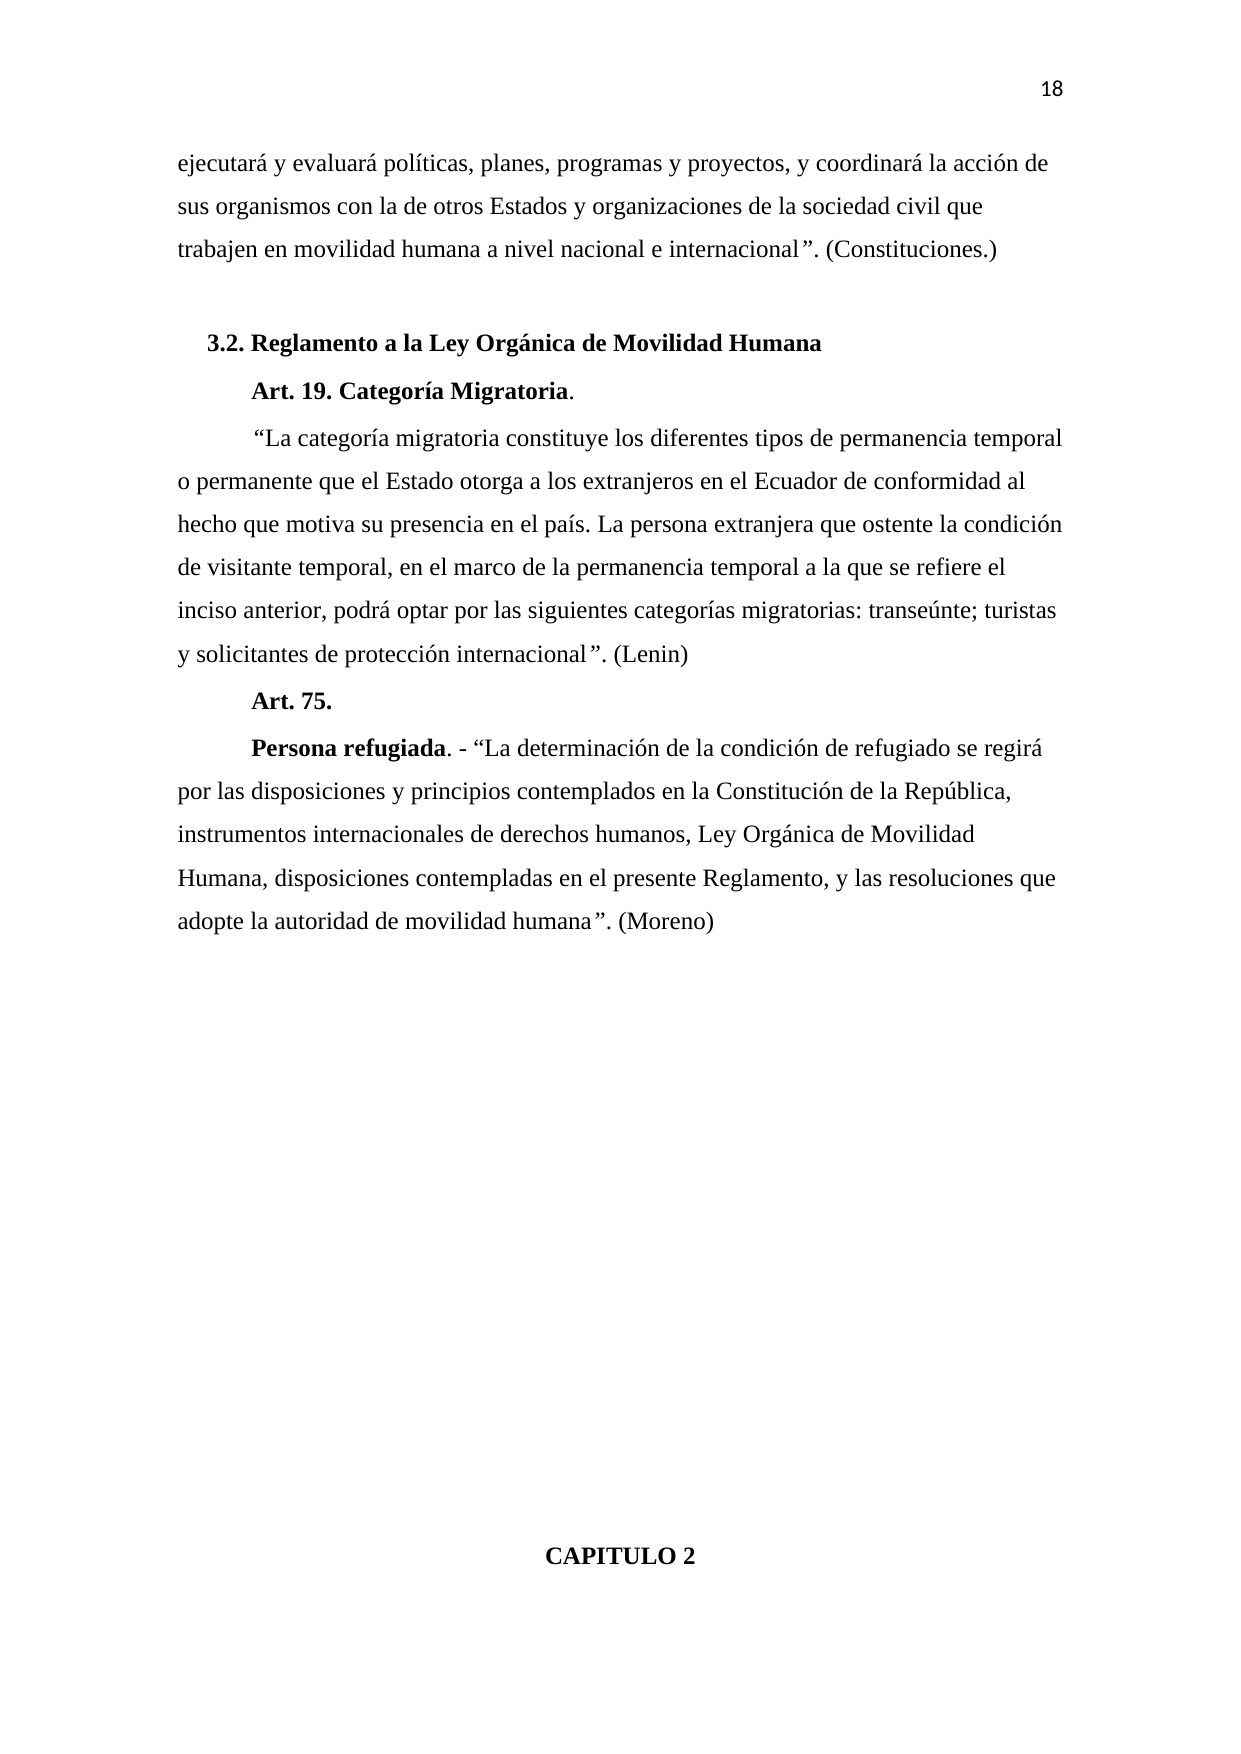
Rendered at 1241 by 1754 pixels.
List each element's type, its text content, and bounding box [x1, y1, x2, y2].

text Art. 75. [177, 686, 1063, 715]
text 3.2. Reglamento a la Ley Orgánica de Movilidad Humana [177, 328, 1063, 357]
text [177, 148, 1063, 263]
text Art. 19. Categoría Migratoria. [177, 376, 1063, 404]
text Persona refugiada. - “La determinación de la condición de refugiado se regirá por las disposiciones y principios contemplados en la Constitución de la República, instrumentos internacionales de derechos humanos, Ley Orgánica de Movilidad Humana, disposiciones contempladas en el presente Reglamento, y las resoluciones que adopte la autoridad de movilidad humana”. [177, 733, 1063, 934]
text “La categoría migratoria constituye los diferentes tipos de permanencia temporal o permanente que el Estado otorga a los extranjeros en el Ecuador de conformidad al hecho que motiva su presencia en el país. La persona extranjera que ostente la condición de visitante temporal, en el marco de la permanencia temporal a la que se refiere el inciso anterior, podrá optar por las siguientes categorías migratorias: transeúnte; turistas y solicitantes de protección internacional”. [177, 423, 1063, 667]
subtitle CAPITULO 2 [177, 1541, 1063, 1570]
